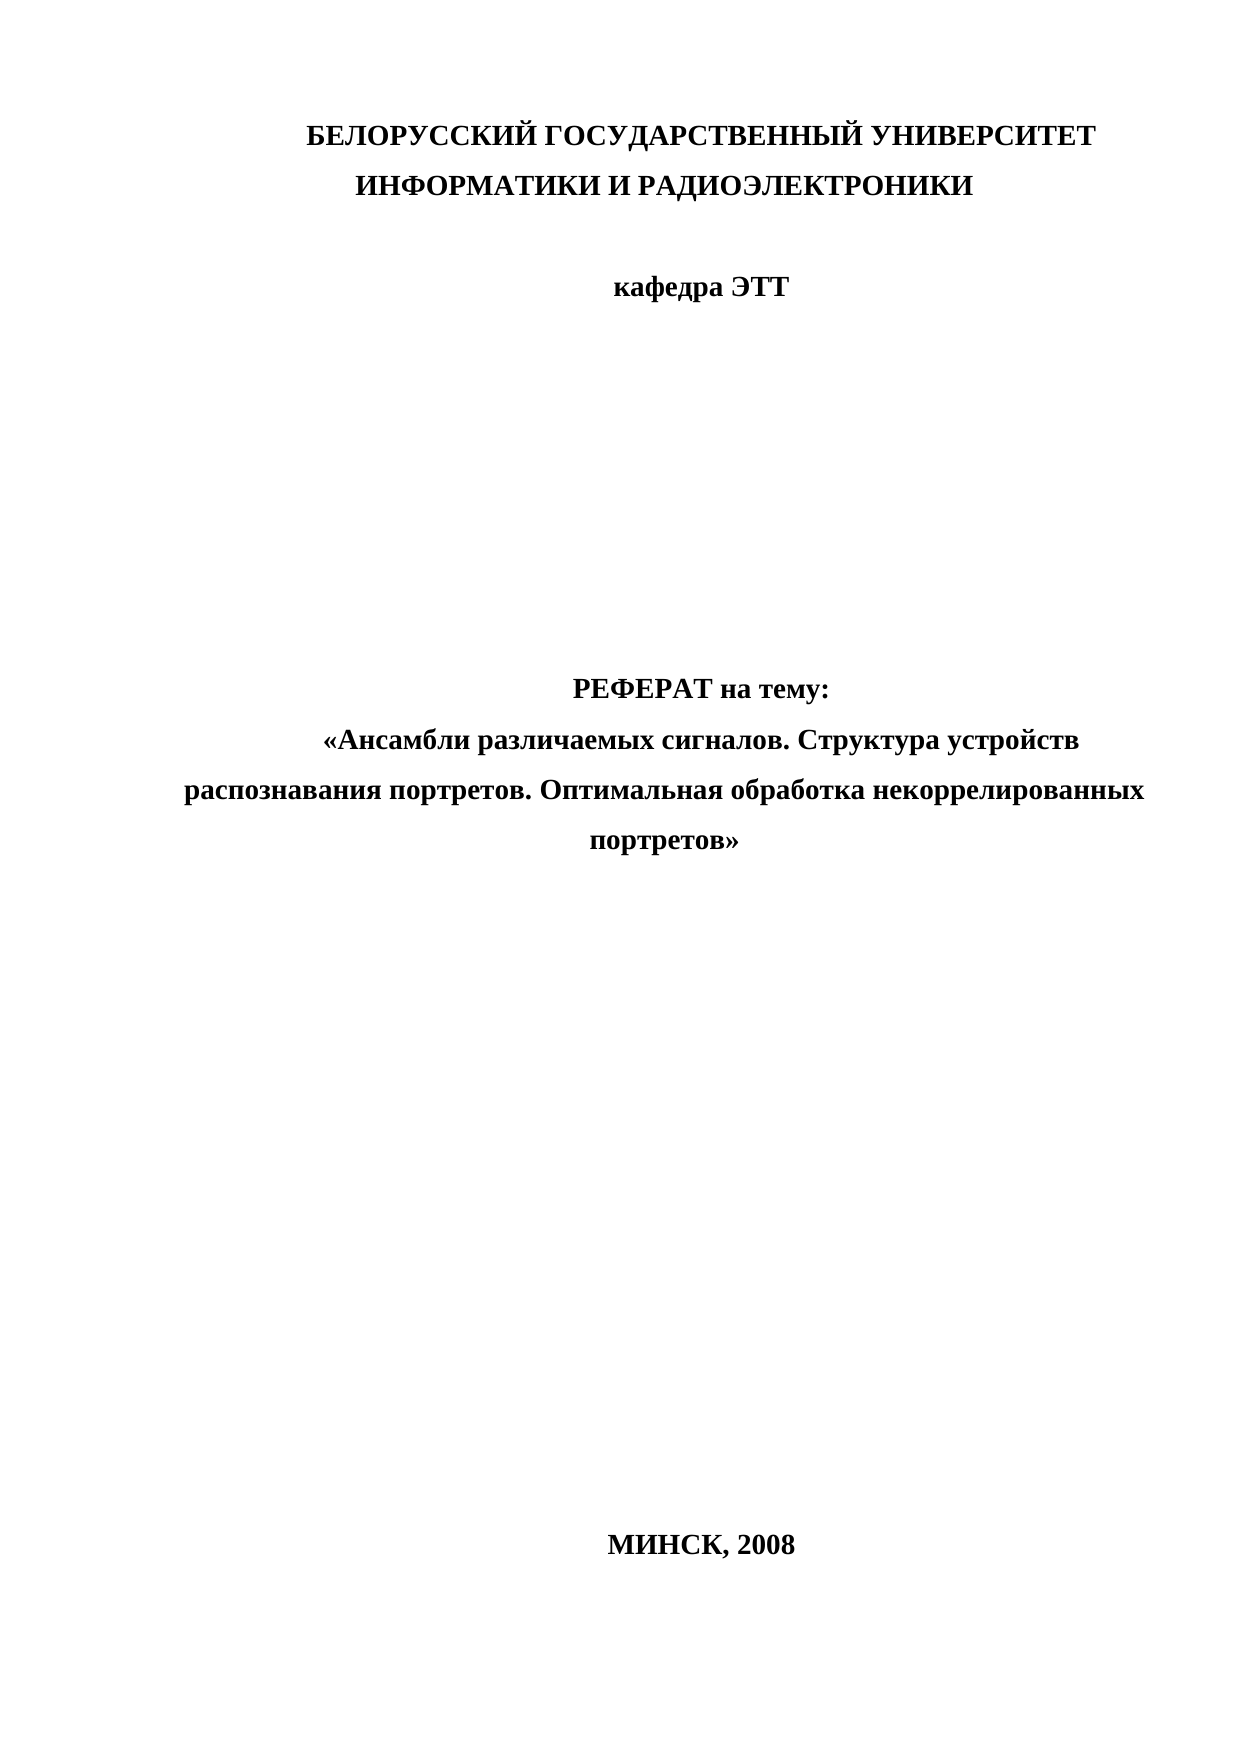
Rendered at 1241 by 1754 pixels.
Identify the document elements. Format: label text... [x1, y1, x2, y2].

text «Ансамбли различаемых сигналов. Структура устройств распознавания портретов. Оптимальная обработка некоррелированных портретов» [177, 722, 1152, 856]
text кафедра ЭТТ [177, 269, 1152, 303]
text РЕФЕРАТ на тему: [177, 672, 1152, 705]
text МИНСК, 2008 [177, 1527, 1152, 1560]
text БЕЛОРУССКИЙ ГОСУДАРСТВЕННЫЙ УНИВЕРСИТЕТ ИНФОРМАТИКИ И РАДИОЭЛЕКТРОНИКИ [177, 118, 1152, 202]
